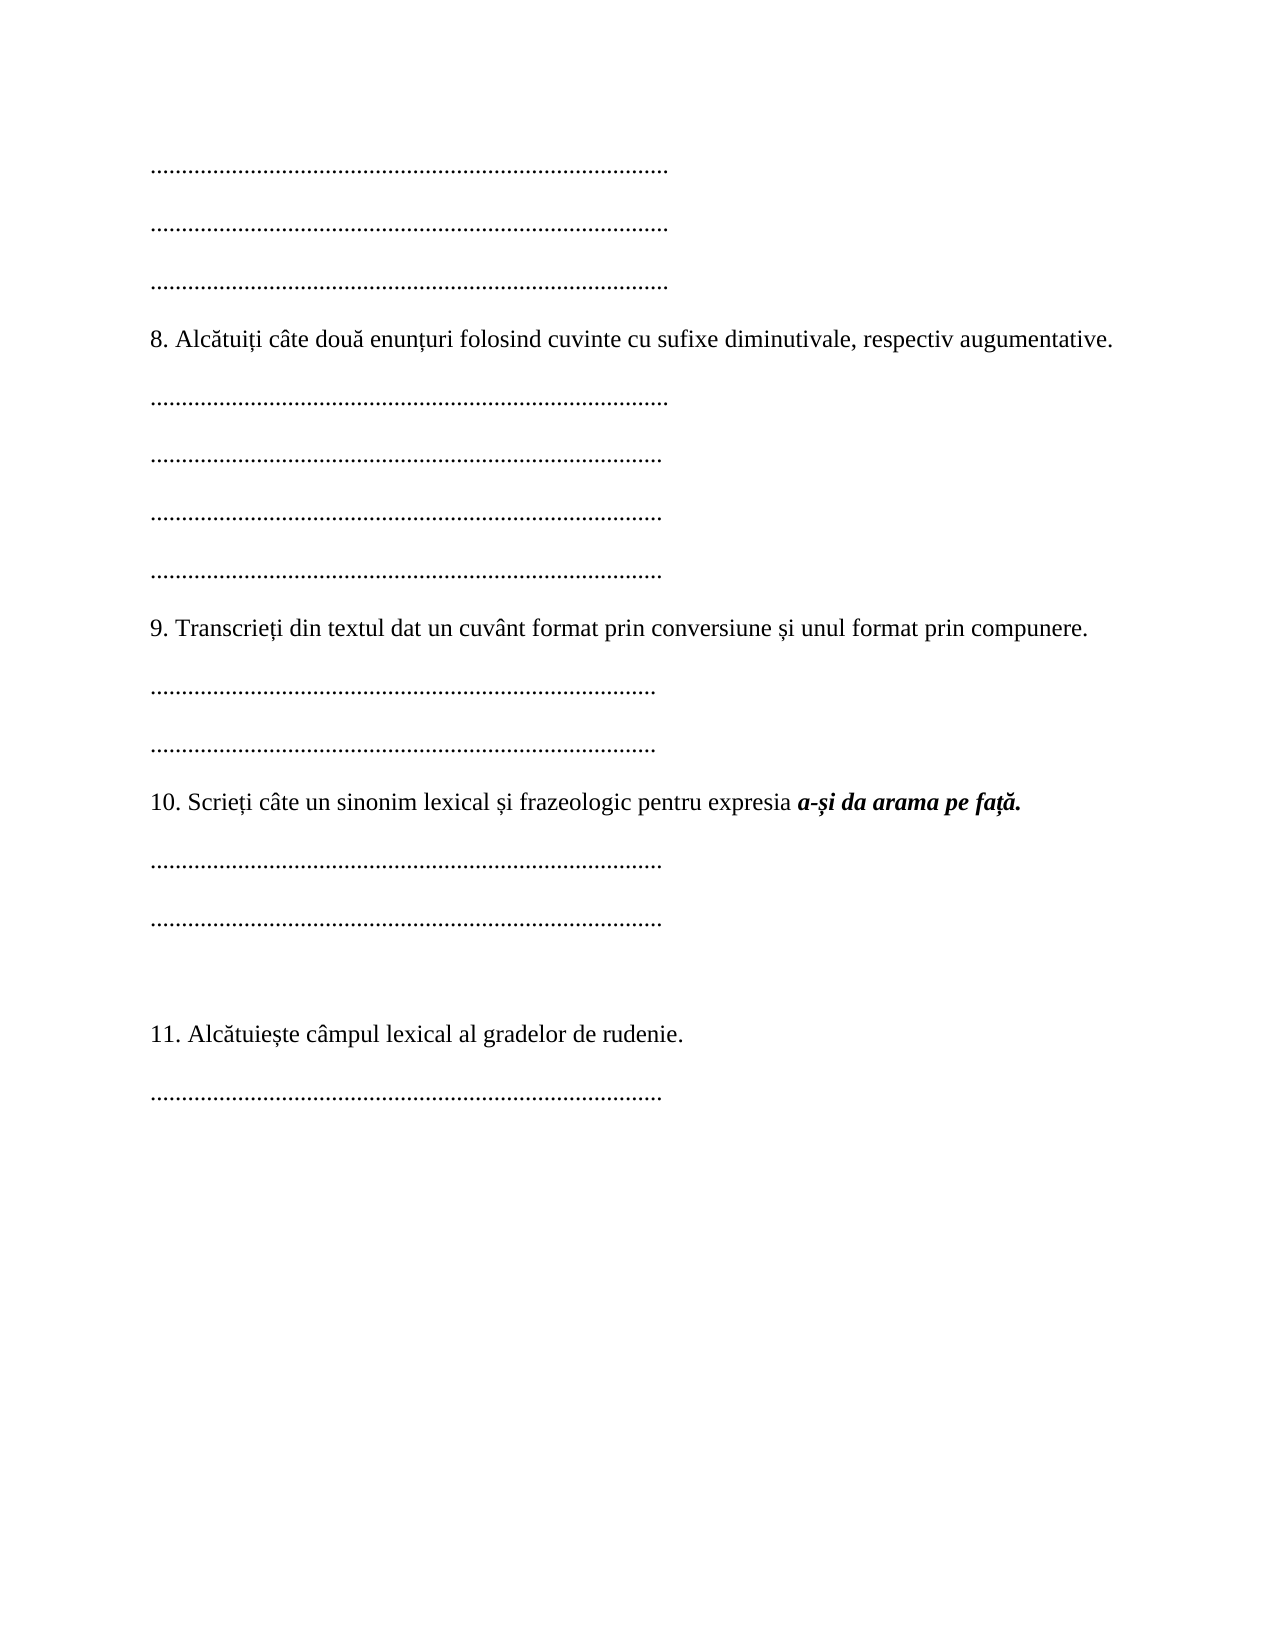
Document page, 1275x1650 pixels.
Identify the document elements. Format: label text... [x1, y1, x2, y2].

text 11. Alcătuiește câmpul lexical al gradelor de rudenie. [150, 1019, 1125, 1047]
text ................................................................................... [150, 266, 1125, 294]
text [150, 150, 1125, 179]
text .................................................................................. [150, 845, 1125, 874]
text 8. Alcătuiți câte două enunțuri folosind cuvinte cu sufixe diminutivale, respectiv augumentative. [150, 324, 1125, 352]
text .................................................................................. [150, 497, 1125, 526]
text 9. Transcrieți din textul dat un cuvânt format prin conversiune și unul format prin compunere. [150, 613, 1125, 642]
text 10. Scrieți câte un sinonim lexical și frazeologic pentru expresia a-și da arama pe față. [150, 787, 1125, 816]
text .................................................................................. [150, 439, 1125, 468]
text ................................................................................. [150, 671, 1125, 700]
text ................................................................................... [150, 382, 1125, 410]
text ................................................................................. [150, 729, 1125, 758]
text .................................................................................. [150, 555, 1125, 584]
text .................................................................................. [150, 903, 1125, 932]
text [150, 208, 1125, 237]
text .................................................................................. [150, 1077, 1125, 1105]
